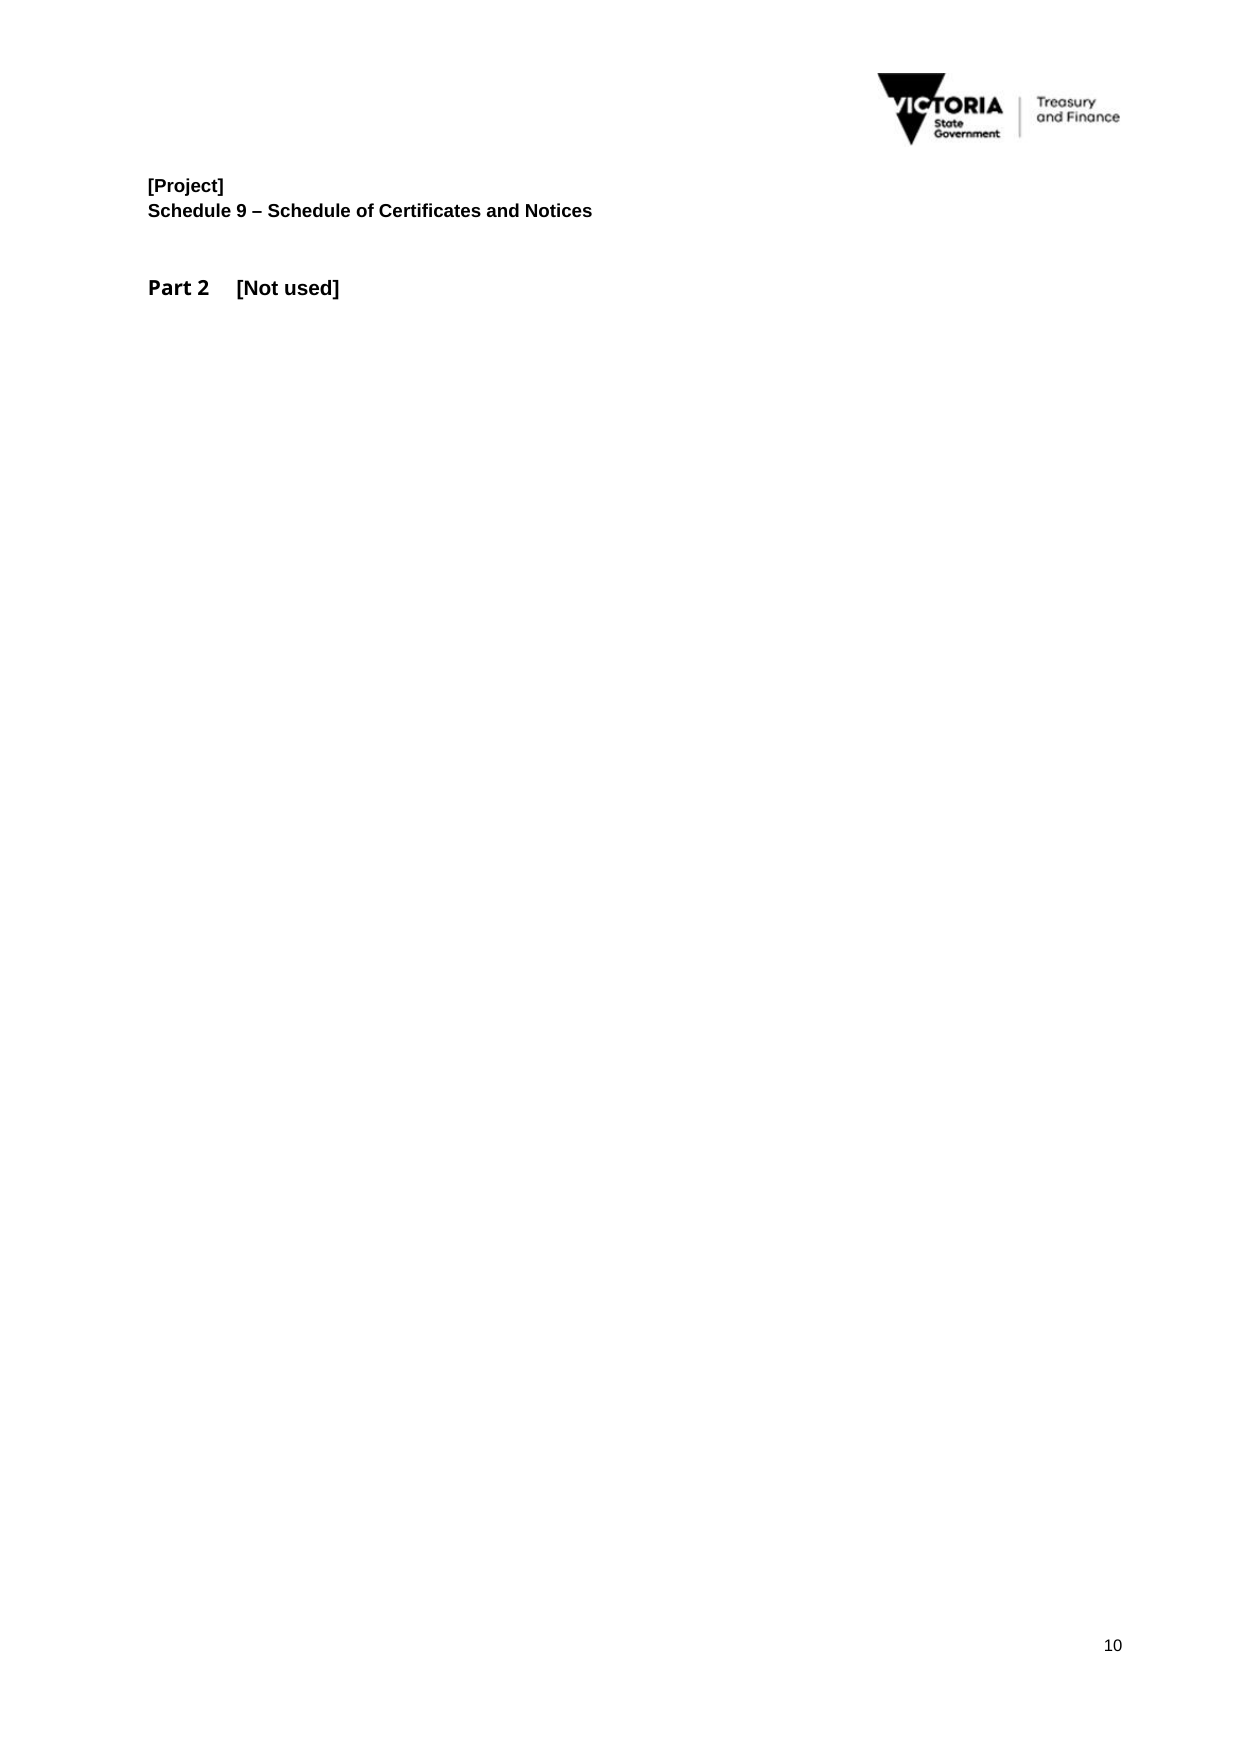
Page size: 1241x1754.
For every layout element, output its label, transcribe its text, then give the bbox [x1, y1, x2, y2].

subtitle [Not used] [148, 273, 1122, 301]
picture [877, 73, 1121, 147]
